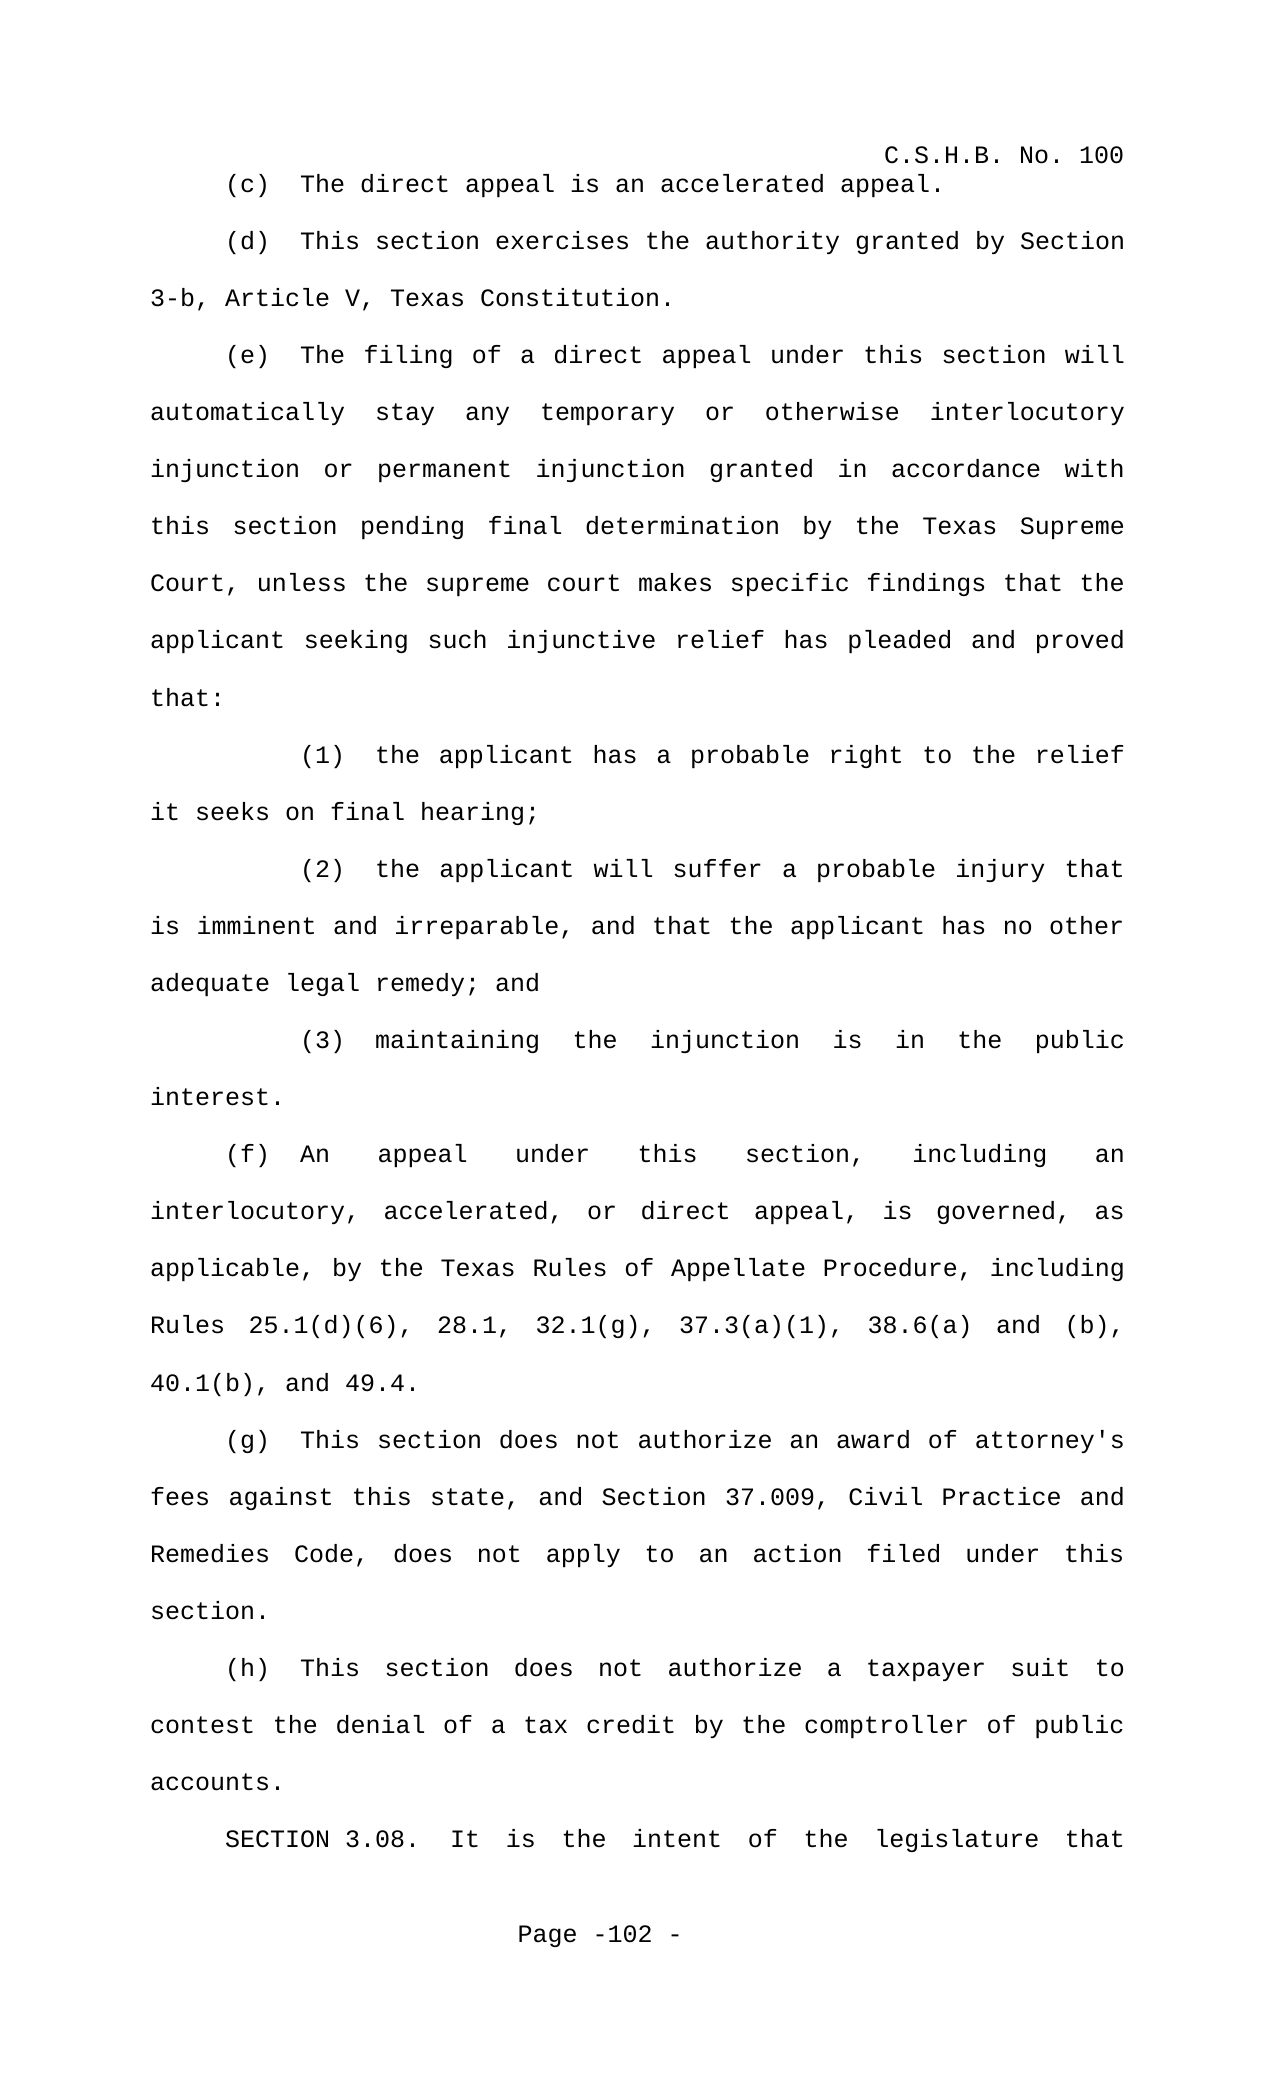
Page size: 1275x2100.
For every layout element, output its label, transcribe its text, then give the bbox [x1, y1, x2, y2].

text (e) The filing of a direct appeal under this section will automatically stay any temporary or otherwise interlocutory injunction or permanent injunction granted in accordance with this section pending final determination by the Texas Supreme Court, unless the supreme court makes specific findings that the applicant seeking such injunctive relief has pleaded and proved that: [150, 342, 1125, 713]
text (h) This section does not authorize a taxpayer suit to contest the denial of a tax credit by the comptroller of public accounts. [150, 1655, 1125, 1798]
text (d) This section exercises the authority granted by Section 3-b, Article V, Texas Constitution. [150, 228, 1125, 314]
text (1) the applicant has a probable right to the relief it seeks on final hearing; [150, 742, 1125, 828]
text (2) the applicant will suffer a probable injury that is imminent and irreparable, and that the applicant has no other adequate legal remedy; and [150, 856, 1125, 999]
text (g) This section does not authorize an award of attorney's fees against this state, and Section 37.009, Civil Practice and Remedies Code, does not apply to an action filed under this section. [150, 1427, 1125, 1627]
text (f) An appeal under this section, including an interlocutory, accelerated, or direct appeal, is governed, as applicable, by the Texas Rules of Appellate Procedure, including Rules 25.1(d)(6), 28.1, 32.1(g), 37.3(a)(1), 38.6(a) and (b), 40.1(b), and 49.4. [150, 1142, 1125, 1398]
text (c) The direct appeal is an accelerated appeal. [150, 171, 1125, 200]
text (3) maintaining the injunction is in the public interest. [150, 1027, 1125, 1113]
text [150, 1827, 1125, 1855]
